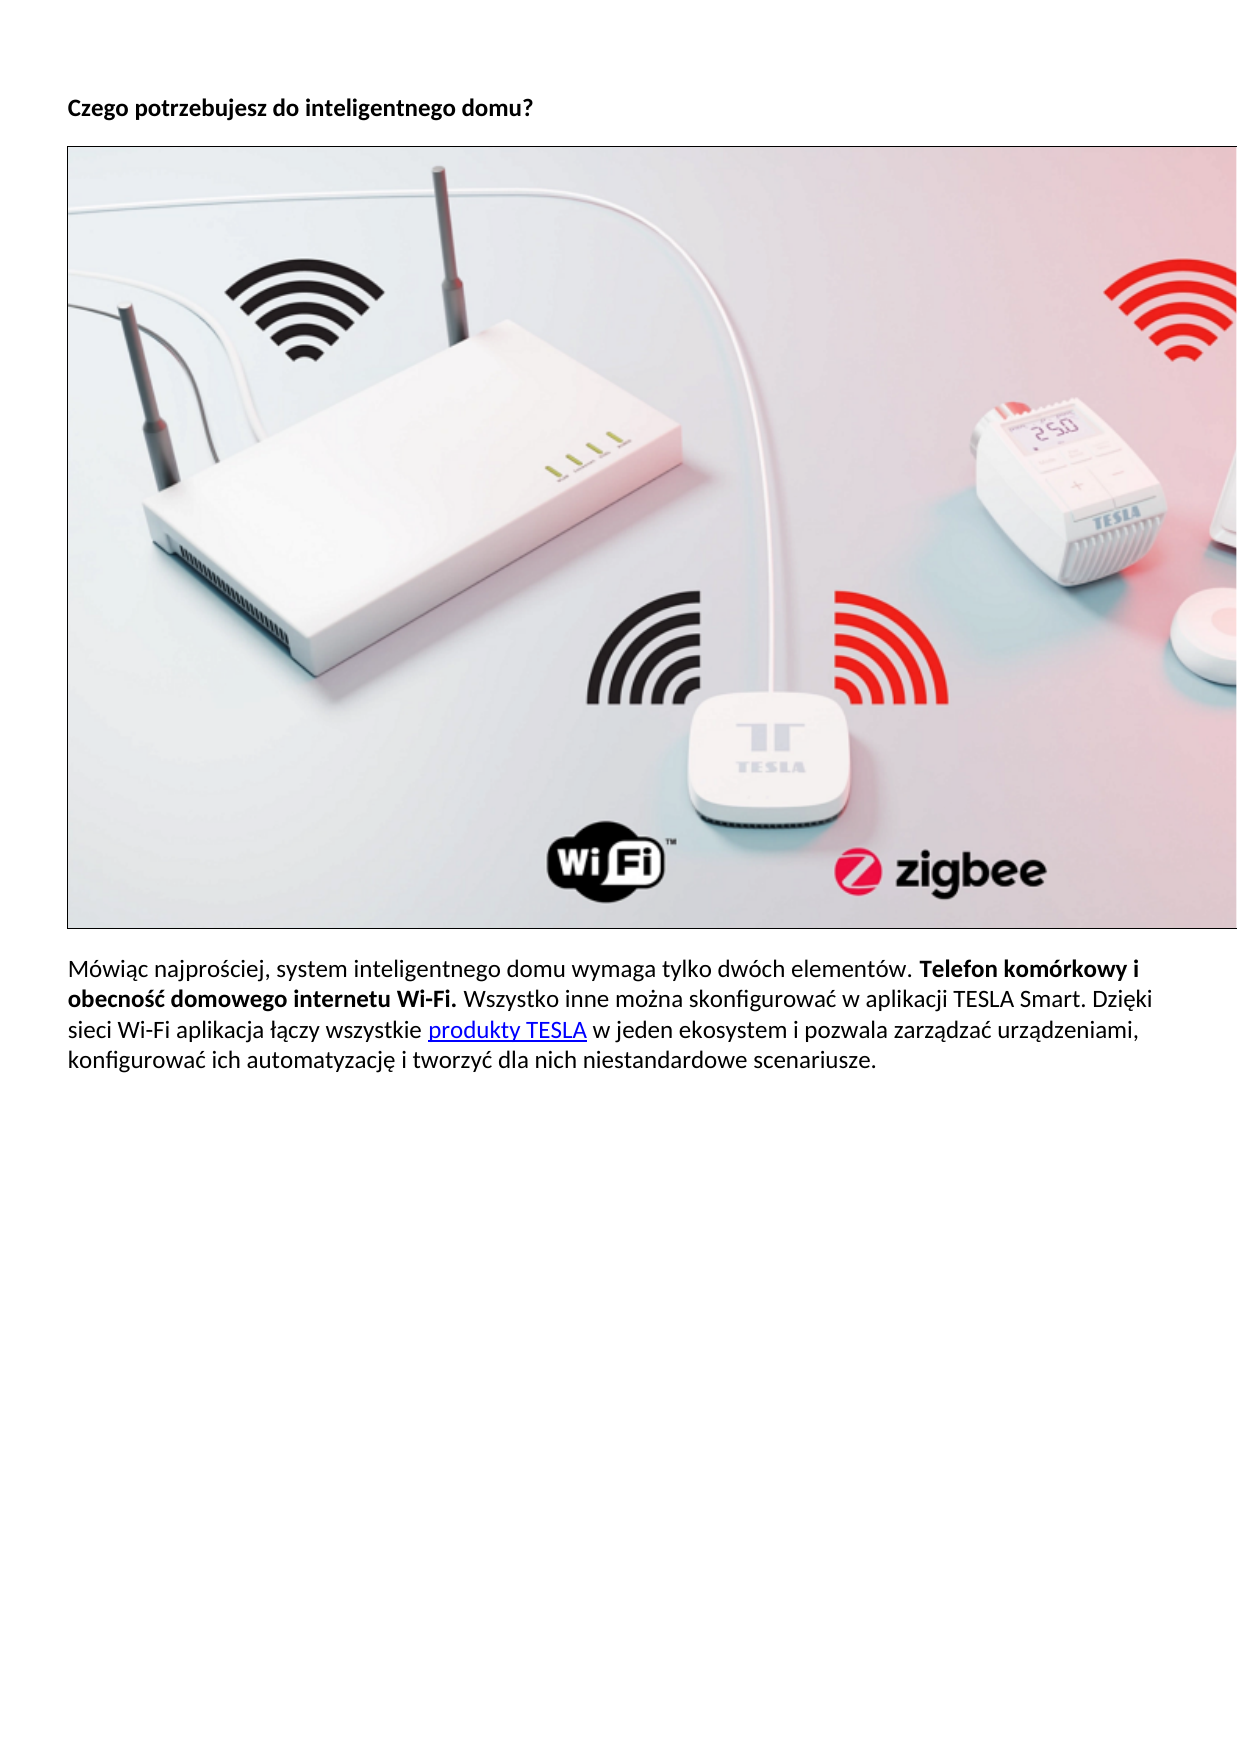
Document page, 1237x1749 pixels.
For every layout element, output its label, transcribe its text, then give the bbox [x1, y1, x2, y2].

picture [68, 147, 1237, 928]
text Mówiąc najprościej, system inteligentnego domu wymaga tylko dwóch elementów. Telefon komórkowy i obecność domowego internetu Wi-Fi. Wszystko inne można skonfigurować w aplikacji TESLA Smart. Dzięki sieci Wi-Fi aplikacja łączy wszystkie produkty TESLA w jeden ekosystem i pozwala zarządzać urządzeniami, konfigurować ich automatyzację i tworzyć dla nich niestandardowe scenariusze. [68, 953, 1169, 1075]
text Czego potrzebujesz do inteligentnego domu? [68, 92, 1169, 122]
